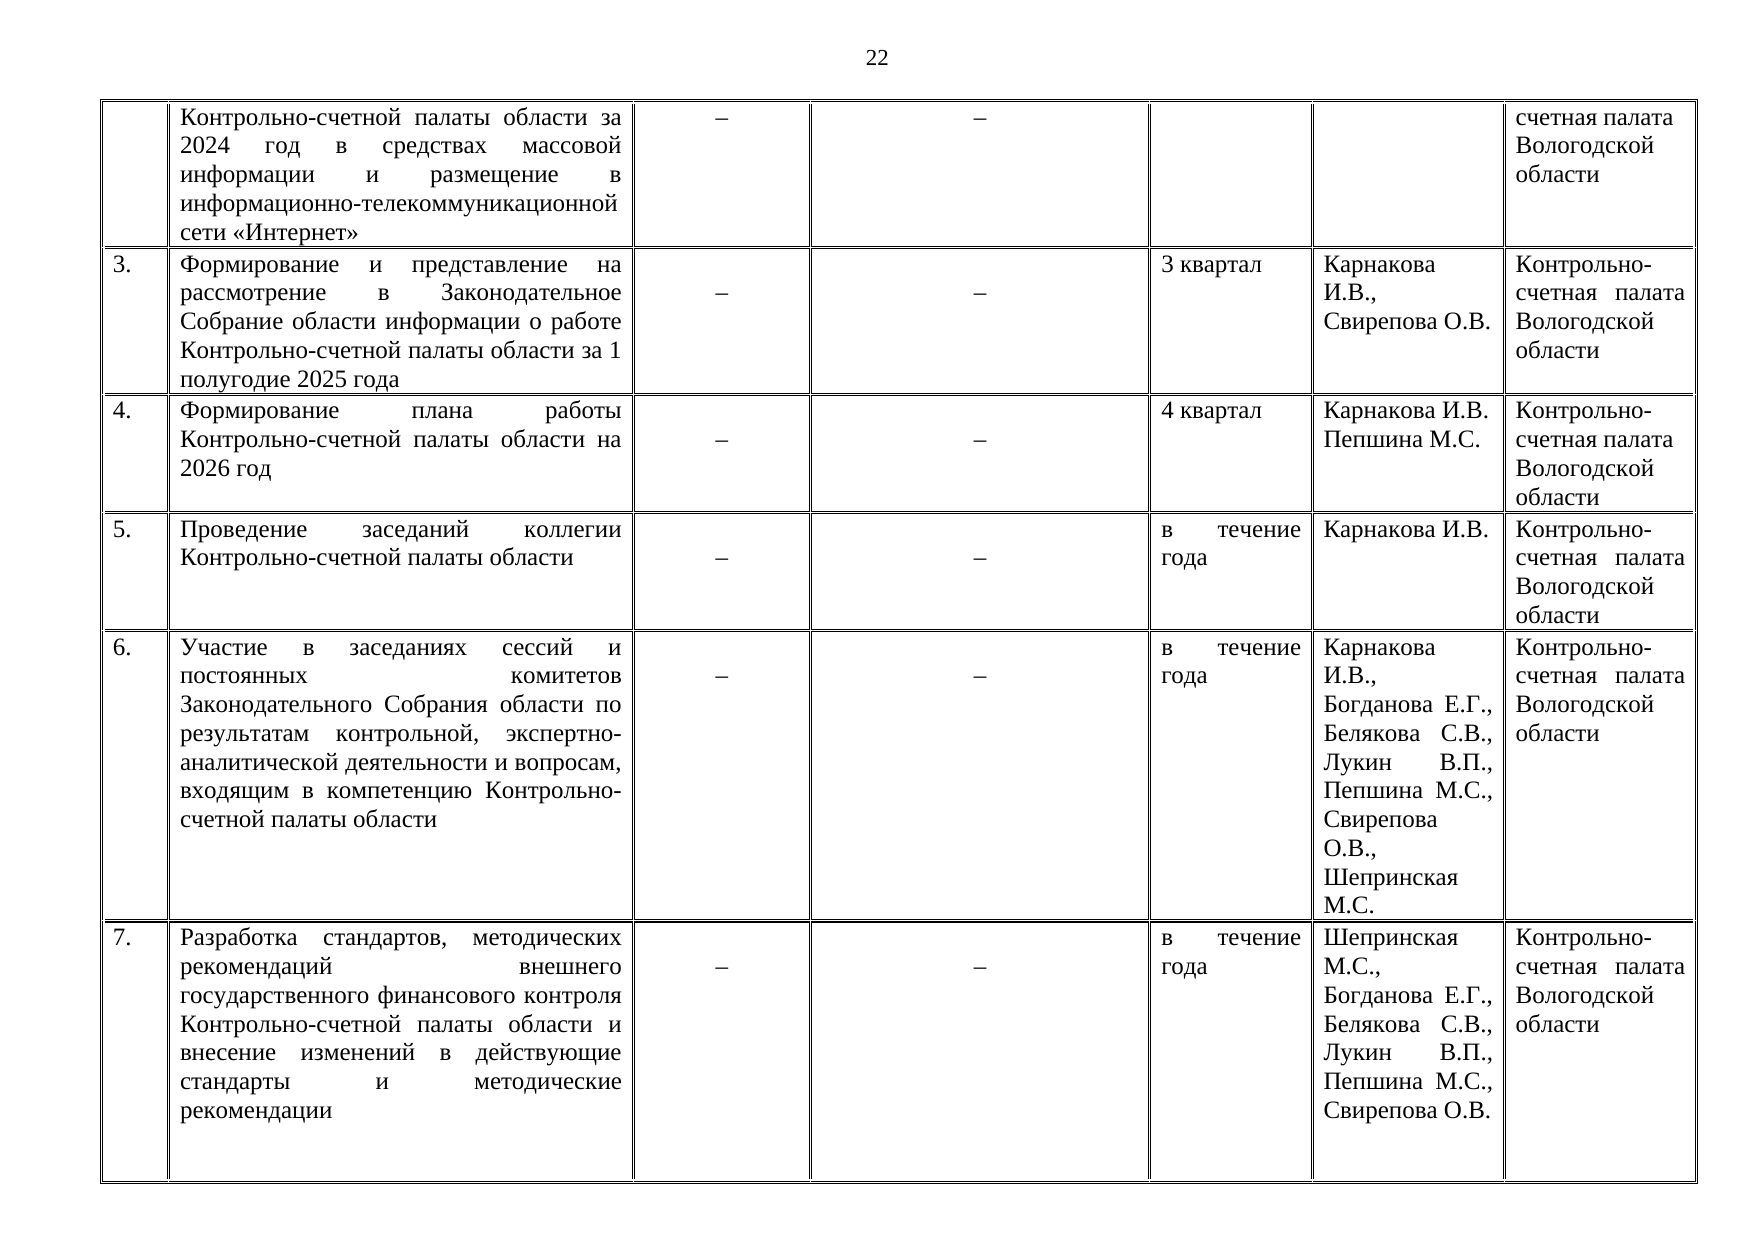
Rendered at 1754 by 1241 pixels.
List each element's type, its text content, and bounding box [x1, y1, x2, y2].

table_cell в течение года [1151, 514, 1311, 629]
table_cell 6. [103, 629, 167, 919]
table_cell 3 квартал [1151, 249, 1311, 392]
table_cell Контрольно-счетная палата Вологодской области [1504, 919, 1696, 1181]
table_cell 4 квартал [1151, 396, 1311, 511]
table_cell – [633, 102, 810, 246]
table_cell – [635, 514, 809, 629]
table_cell 2 квартал [1150, 102, 1312, 246]
table_cell Разработка стандартов, методических рекомендаций внешнего государственного финансового контроля Контрольно-счетной палаты области и внесение изменений в действующие стандарты и методические рекомендации [169, 923, 633, 1181]
table_cell в течение года [1151, 632, 1311, 919]
table_cell – [812, 514, 1148, 629]
table_cell Контрольно-счетная палата Вологодской области [1506, 629, 1695, 919]
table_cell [1504, 102, 1695, 246]
table_cell в течение года [1150, 923, 1312, 1181]
table_cell 5. [103, 511, 167, 629]
table_cell Проведение заседаний коллегии Контрольно-счетной палаты области [170, 514, 632, 629]
table_cell – [810, 919, 1150, 1181]
table_cell 3. [103, 246, 167, 392]
table_cell 2. [103, 102, 168, 246]
table_cell Формирование и представление на рассмотрение в Законодательное Собрание области информации о работе Контрольно-счетной палаты области за 1 полугодие 2025 года [170, 249, 632, 392]
table_cell Свирепова О.В. [1312, 102, 1504, 246]
table_cell 7. [101, 919, 168, 1181]
table_cell – [635, 396, 809, 511]
table_cell Контрольно-счетная палата Вологодской области [1506, 511, 1695, 629]
table_cell – [635, 249, 809, 392]
table_cell – [812, 632, 1148, 919]
table_cell – [810, 100, 1150, 246]
table_cell Контрольно-счетная палата Вологодской области [1506, 393, 1695, 511]
table_cell Карнакова И.В. Пепшина М.С. [1314, 396, 1503, 511]
table_cell – [812, 396, 1148, 511]
table_cell – [635, 632, 809, 919]
table_cell Карнакова И.В., Свирепова О.В. [1314, 249, 1503, 392]
table_cell Карнакова И.В. [1314, 514, 1503, 629]
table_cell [169, 102, 633, 246]
table_cell – [633, 922, 810, 1181]
table_cell – [812, 249, 1148, 392]
table_cell Карнакова И.В., Богданова Е.Г., Белякова С.В., Лукин В.П., Пепшина М.С., Свирепова О.В., Шепринская М.С. [1314, 632, 1503, 919]
table_cell Контрольно-счетная палата Вологодской области [1506, 246, 1695, 392]
table_cell 4. [103, 393, 167, 511]
table_cell Формирование плана работы Контрольно-счетной палаты области на 2026 год [170, 396, 632, 511]
table_cell Участие в заседаниях сессий и постоянных комитетов Законодательного Собрания области по результатам контрольной, экспертно-аналитической деятельности и вопросам, входящим в компетенцию Контрольно-счетной палаты области [170, 632, 632, 919]
table_cell Шепринская М.С., Богданова Е.Г., Белякова С.В., Лукин В.П., Пепшина М.С., Свирепова О.В. [1312, 922, 1504, 1181]
